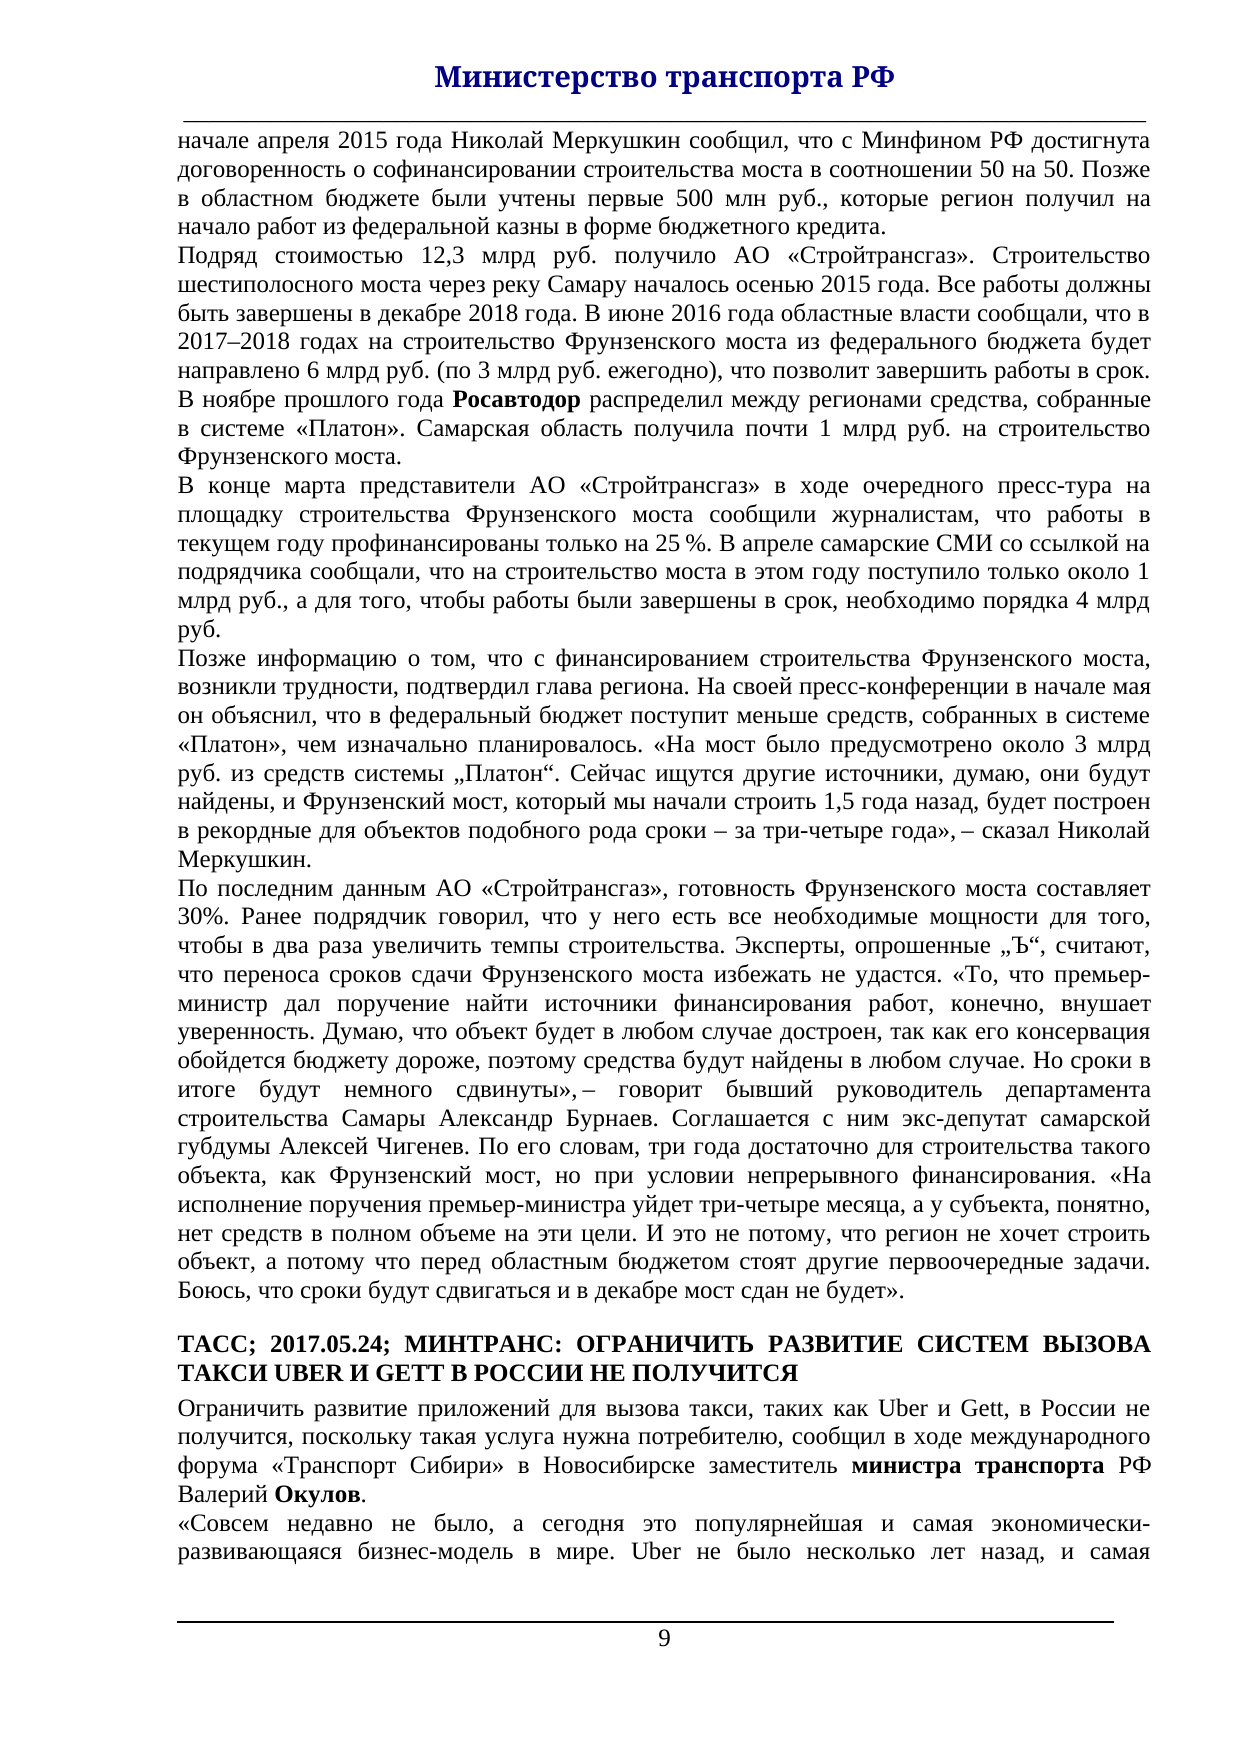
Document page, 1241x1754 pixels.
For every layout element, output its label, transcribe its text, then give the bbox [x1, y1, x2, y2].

text В конце марта представители АО «Стройтрансгаз» в ходе очередного пресс-тура на площадку строительства Фрунзенского моста сообщили журналистам, что работы в текущем году профинансированы только на 25 %. В апреле самарские СМИ со ссылкой на подрядчика сообщали, что на строительство моста в этом году поступило только около 1 млрд руб., а для того, чтобы работы были завершены в срок, необходимо порядка 4 млрд руб. [177, 470, 1152, 643]
text Подряд стоимостью 12,3 млрд руб. получило АО «Стройтрансгаз». Строительство шестиполосного моста через реку Самару началось осенью 2015 года. Все работы должны быть завершены в декабре 2018 года. В июне 2016 года областные власти сообщали, что в 2017–2018 годах на строительство Фрунзенского моста из федерального бюджета будет направлено 6 млрд руб. (по 3 млрд руб. ежегодно), что позволит завершить работы в срок. В ноябре прошлого года Росавтодор распределил между регионами средства, собранные в системе «Платон». Самарская область получила почти 1 млрд руб. на строительство Фрунзенского моста. [177, 240, 1152, 470]
text По последним данным АО «Стройтрансгаз», готовность Фрунзенского моста составляет 30%. Ранее подрядчик говорил, что у него есть все необходимые мощности для того, чтобы в два раза увеличить темпы строительства. Эксперты, опрошенные „Ъ“, считают, что переноса сроков сдачи Фрунзенского моста избежать не удастся. «То, что премьер-министр дал поручение найти источники финансирования работ, конечно, внушает уверенность. Думаю, что объект будет в любом случае достроен, так как его консервация обойдется бюджету дороже, поэтому средства будут найдены в любом случае. Но сроки в итоге будут немного сдвинуты», – говорит бывший руководитель департамента строительства Самары Александр Бурнаев. Соглашается с ним экс-депутат самарской губдумы Алексей Чигенев. По его словам, три года достаточно для строительства такого объекта, как Фрунзенский мост, но при условии непрерывного финансирования. «На исполнение поручения премьер-министра уйдет три-четыре месяца, а у субъекта, понятно, нет средств в полном объеме на эти цели. И это не потому, что регион не хочет строить объект, а потому что перед областным бюджетом стоят другие первоочередные задачи. Боюсь, что сроки будут сдвигаться и в декабре мост сдан не будет». [177, 873, 1152, 1304]
text Ограничить развитие приложений для вызова такси, таких как Uber и Gett, в России не получится, поскольку такая услуга нужна потребителю, сообщил в ходе международного форума «Транспорт Сибири» в Новосибирске заместитель министра транспорта РФ Валерий Окулов. [177, 1393, 1152, 1508]
subtitle ТАСС; 2017.05.24; МИНТРАНС: ОГРАНИЧИТЬ РАЗВИТИЕ СИСТЕМ ВЫЗОВА ТАКСИ UBER И GETT В РОССИИ НЕ ПОЛУЧИТСЯ [177, 1329, 1152, 1386]
text Позже информацию о том, что с финансированием строительства Фрунзенского моста, возникли трудности, подтвердил глава региона. На своей пресс-конференции в начале мая он объяснил, что в федеральный бюджет поступит меньше средств, собранных в системе «Платон», чем изначально планировалось. «На мост было предусмотрено около 3 млрд руб. из средств системы „Платон“. Сейчас ищутся другие источники, думаю, они будут найдены, и Фрунзенский мост, который мы начали строить 1,5 года назад, будет построен в рекордные для объектов подобного рода сроки – за три-четыре года», – сказал Николай Меркушкин. [177, 643, 1152, 873]
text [177, 125, 1152, 240]
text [177, 1508, 1152, 1565]
